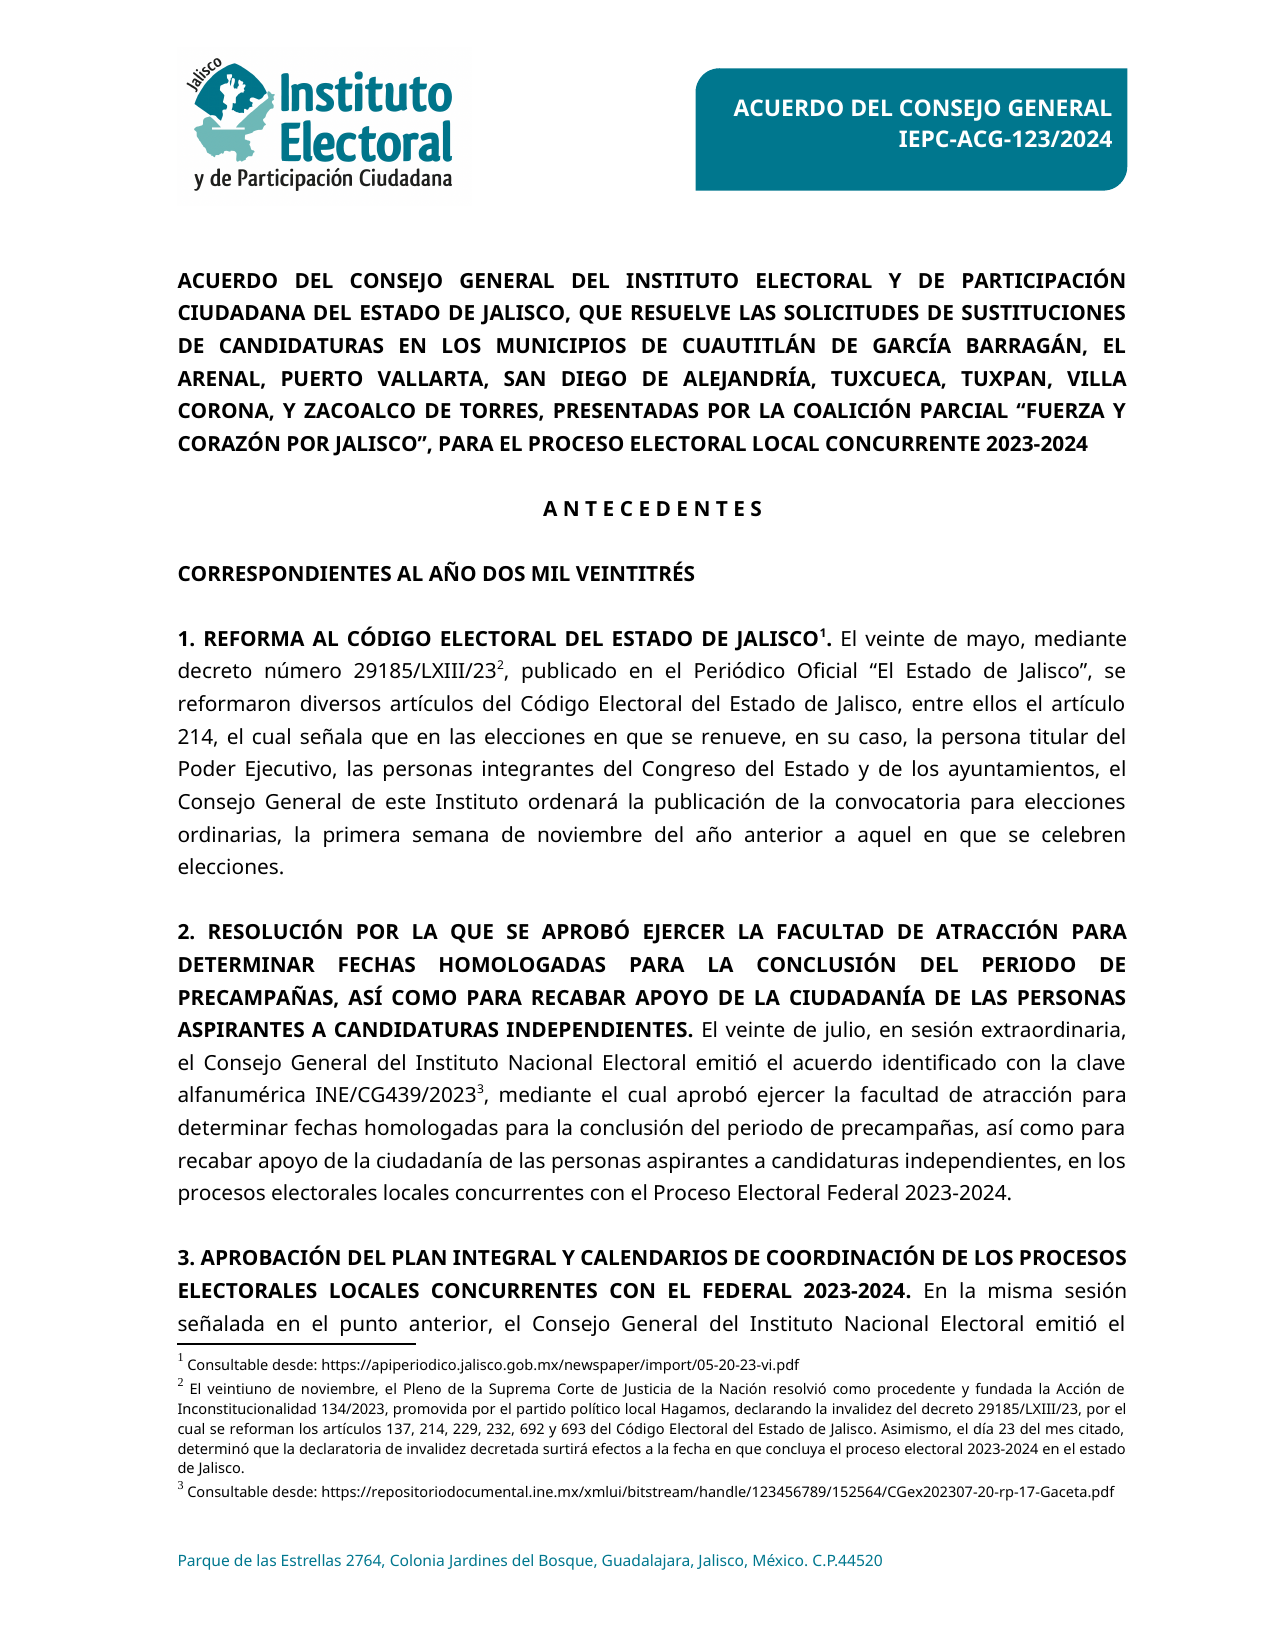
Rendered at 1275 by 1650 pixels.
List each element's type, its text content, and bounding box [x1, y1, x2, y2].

picture [177, 47, 473, 206]
text CORRESPONDIENTES AL AÑO DOS MIL VEINTITRÉS [177, 559, 1127, 588]
text 1. REFORMA AL CÓDIGO ELECTORAL DEL ESTADO DE JALISCO. El veinte de mayo, mediante decreto número 29185/LXIII/23, publicado en el Periódico Oficial “El Estado de Jalisco”, se reformaron diversos artículos del Código Electoral del Estado de Jalisco, entre ellos el artículo 214, el cual señala que en las elecciones en que se renueve, en su caso, la persona titular del Poder Ejecutivo, las personas integrantes del Congreso del Estado y de los ayuntamientos, el Consejo General de este Instituto ordenará la publicación de la convocatoria para elecciones ordinarias, la primera semana de noviembre del año anterior a aquel en que se celebren elecciones. [177, 624, 1127, 881]
text ACUERDO DEL CONSEJO GENERAL DEL INSTITUTO ELECTORAL Y DE PARTICIPACIÓN CIUDADANA DEL ESTADO DE JALISCO, QUE RESUELVE LAS SOLICITUDES DE SUSTITUCIONES DE CANDIDATURAS EN LOS MUNICIPIOS DE CUAUTITLÁN DE GARCÍA BARRAGÁN, EL ARENAL, PUERTO VALLARTA, SAN DIEGO DE ALEJANDRÍA, TUXCUECA, TUXPAN, VILLA CORONA, Y ZACOALCO DE TORRES, PRESENTADAS POR LA COALICIÓN PARCIAL “FUERZA Y CORAZÓN POR JALISCO”, PARA EL PROCESO ELECTORAL LOCAL CONCURRENTE 2023-2024 [177, 266, 1127, 457]
text 2. RESOLUCIÓN POR LA QUE SE APROBÓ EJERCER LA FACULTAD DE ATRACCIÓN PARA DETERMINAR FECHAS HOMOLOGADAS PARA LA CONCLUSIÓN DEL PERIODO DE PRECAMPAÑAS, ASÍ COMO PARA RECABAR APOYO DE LA CIUDADANÍA DE LAS PERSONAS ASPIRANTES A CANDIDATURAS INDEPENDIENTES. El veinte de julio, en sesión extraordinaria, el Consejo General del Instituto Nacional Electoral emitió el acuerdo identificado con la clave alfanumérica INE/CG439/2023, mediante el cual aprobó ejercer la facultad de atracción para determinar fechas homologadas para la conclusión del periodo de precampañas, así como para recabar apoyo de la ciudadanía de las personas aspirantes a candidaturas independientes, en los procesos electorales locales concurrentes con el Proceso Electoral Federal 2023-2024. [177, 917, 1127, 1207]
text A N T E C E D E N T E S [177, 494, 1127, 522]
